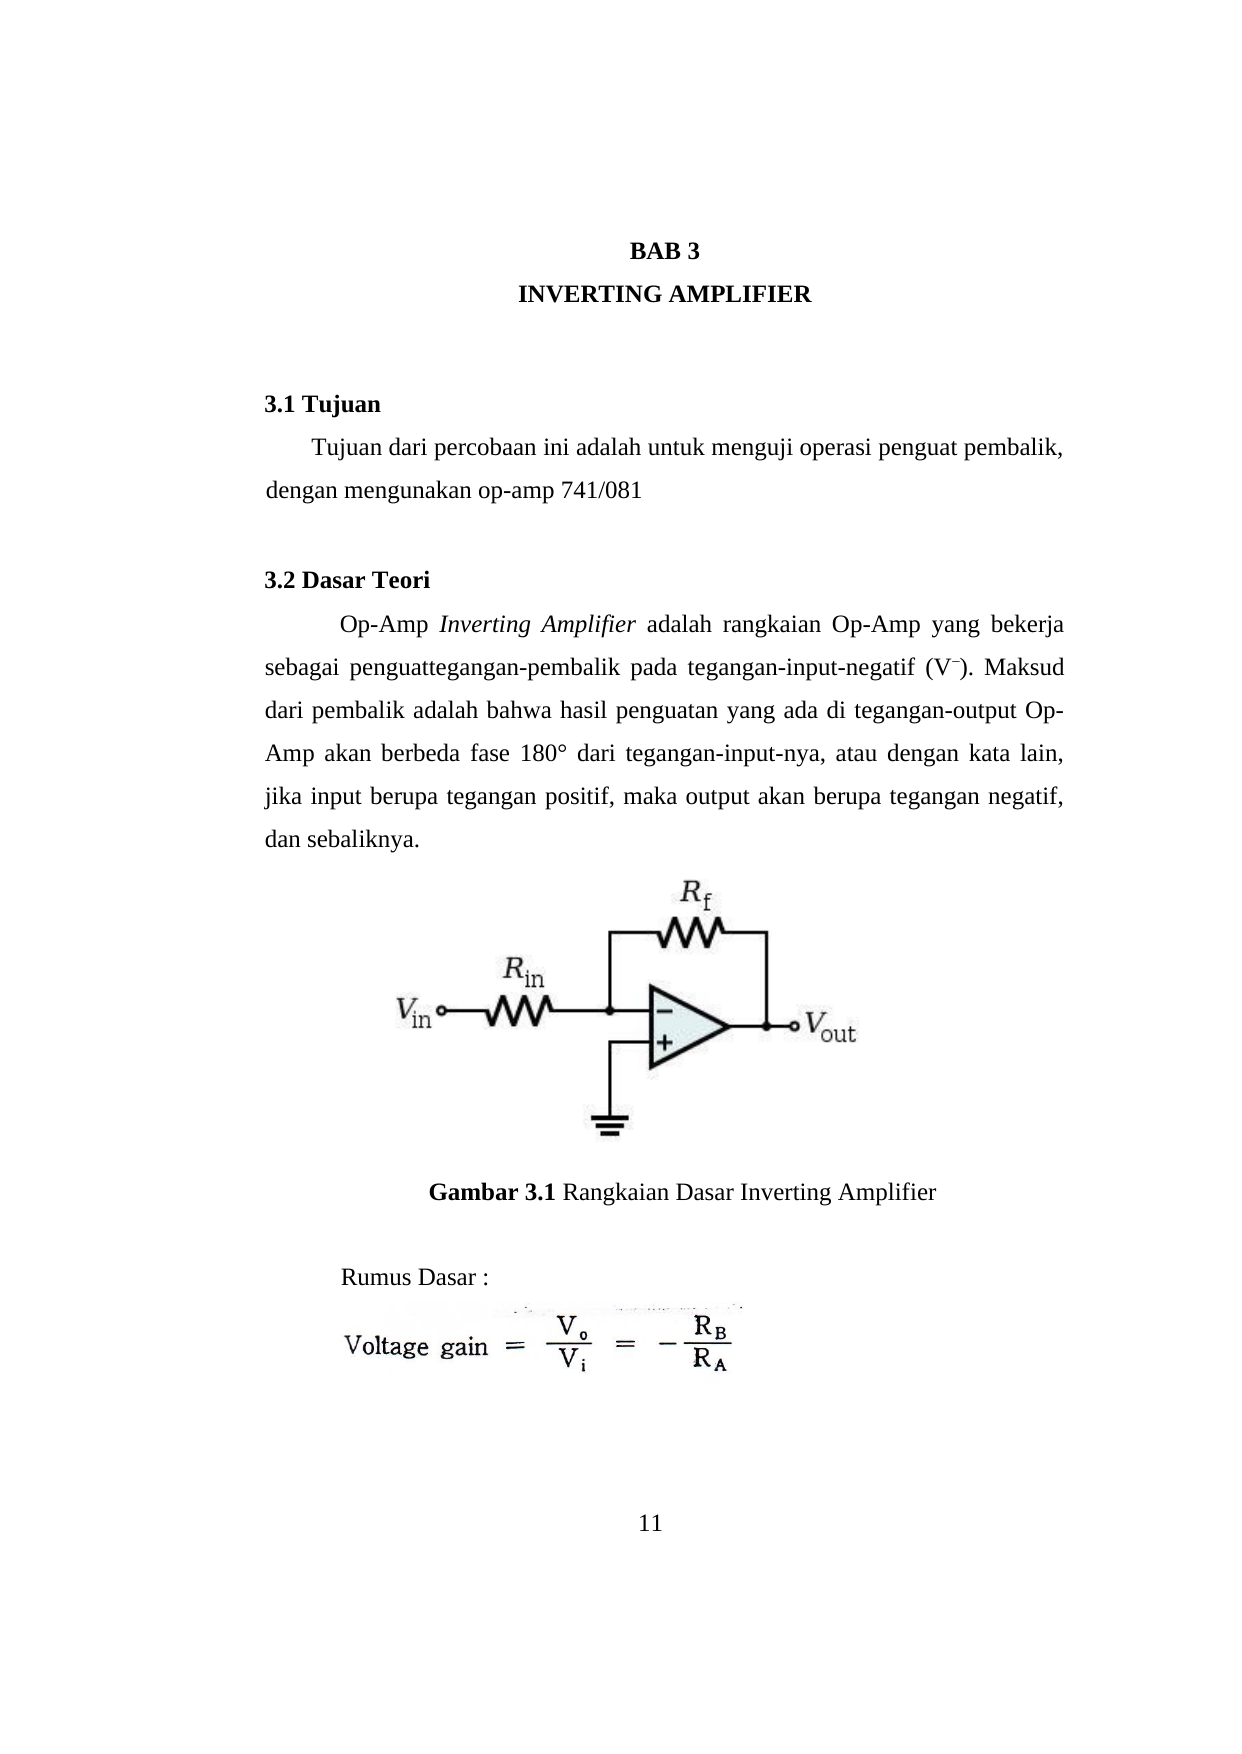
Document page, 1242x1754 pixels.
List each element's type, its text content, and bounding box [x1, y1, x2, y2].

text Rumus Dasar : [341, 1262, 1064, 1291]
text INVERTING AMPLIFIER [447, 279, 882, 307]
subtitle BAB 3 [372, 236, 882, 265]
subtitle 3.2 Dasar Teori [264, 566, 1064, 594]
text Op-Amp Inverting Amplifier adalah rangkaian Op-Amp yang bekerja sebagai penguattegangan-pembalik pada tegangan-input-negatif (V–). Maksud dari pembalik adalah bahwa hasil penguatan yang ada di tegangan-output Op-Amp akan berbeda fase 180° dari tegangan-input-nya, atau dengan kata lain, jika input berupa tegangan positif, maka output akan berupa tegangan negatif, dan sebaliknya. [264, 609, 1064, 853]
picture [339, 1302, 743, 1383]
subtitle 3.1 Tujuan [264, 389, 1064, 418]
text Gambar 3.1 Rangkaian Dasar Inverting Amplifier [428, 1177, 1064, 1206]
text Tujuan dari percobaan ini adalah untuk menguji operasi penguat pembalik, dengan mengunakan op-amp 741/081 [266, 432, 1064, 504]
picture [383, 867, 947, 1169]
